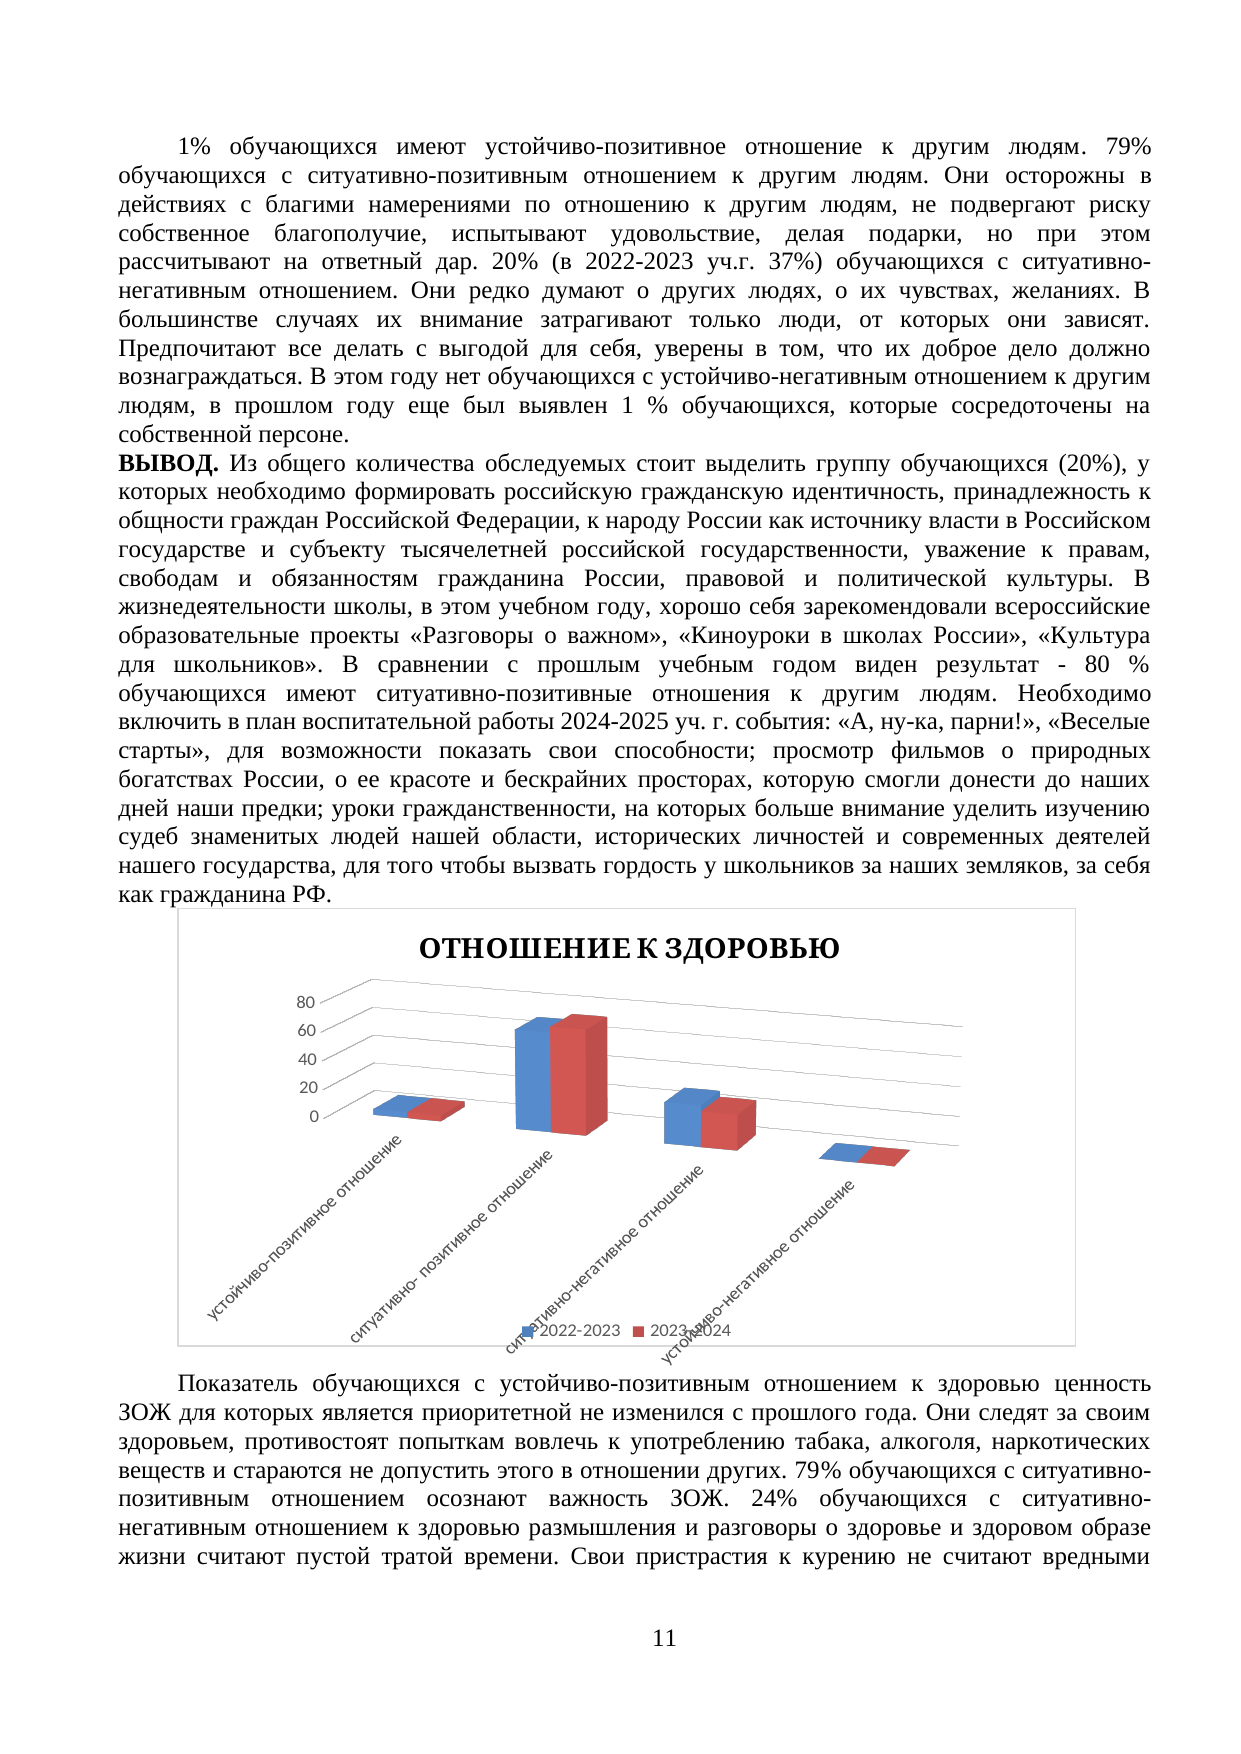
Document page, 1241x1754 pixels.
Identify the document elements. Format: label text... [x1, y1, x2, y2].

text ВЫВОД. Из общего количества обследуемых стоит выделить группу обучающихся (20%), у которых необходимо формировать российскую гражданскую идентичность, принадлежность к общности граждан Российской Федерации, к народу России как источнику власти в Российском государстве и субъекту тысячелетней российской государственности, уважение к правам, свободам и обязанностям гражданина России, правовой и политической культуры. В жизнедеятельности школы, в этом учебном году, хорошо себя зарекомендовали всероссийские образовательные проекты «Разговоры о важном», «Киноуроки в школах России», «Культура для школьников». В сравнении с прошлым учебным годом виден результат - 80 % обучающихся имеют ситуативно-позитивные отношения к другим людям. Необходимо включить в план воспитательной работы 2024-2025 уч. г. события: «А, ну-ка, парни!», «Веселые старты», для возможности показать свои способности; просмотр фильмов о природных богатствах России, о ее красоте и бескрайних просторах, которую смогли донести до наших дней наши предки; уроки гражданственности, на которых больше внимание уделить изучению судеб знаменитых людей нашей области, исторических личностей и современных деятелей нашего государства, для того чтобы вызвать гордость у школьников за наших земляков, за себя как гражданина РФ. [118, 448, 1152, 908]
text 1% обучающихся имеют устойчиво-позитивное отношение к другим людям. 79% обучающихся с ситуативно-позитивным отношением к другим людям. Они осторожны в действиях с благими намерениями по отношению к другим людям, не подвергают риску собственное благополучие, испытывают удовольствие, делая подарки, но при этом рассчитывают на ответный дар. 20% (в 2022-2023 уч.г. 37%) обучающихся с ситуативно-негативным отношением. Они редко думают о других людях, о их чувствах, желаниях. В большинстве случаях их внимание затрагивают только люди, от которых они зависят. Предпочитают все делать с выгодой для себя, уверены в том, что их доброе дело должно вознаграждаться. В этом году нет обучающихся с устойчиво-негативным отношением к другим людям, в прошлом году еще был выявлен 1 % обучающихся, которые сосредоточены на собственной персоне. [118, 131, 1152, 448]
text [118, 1368, 1152, 1570]
